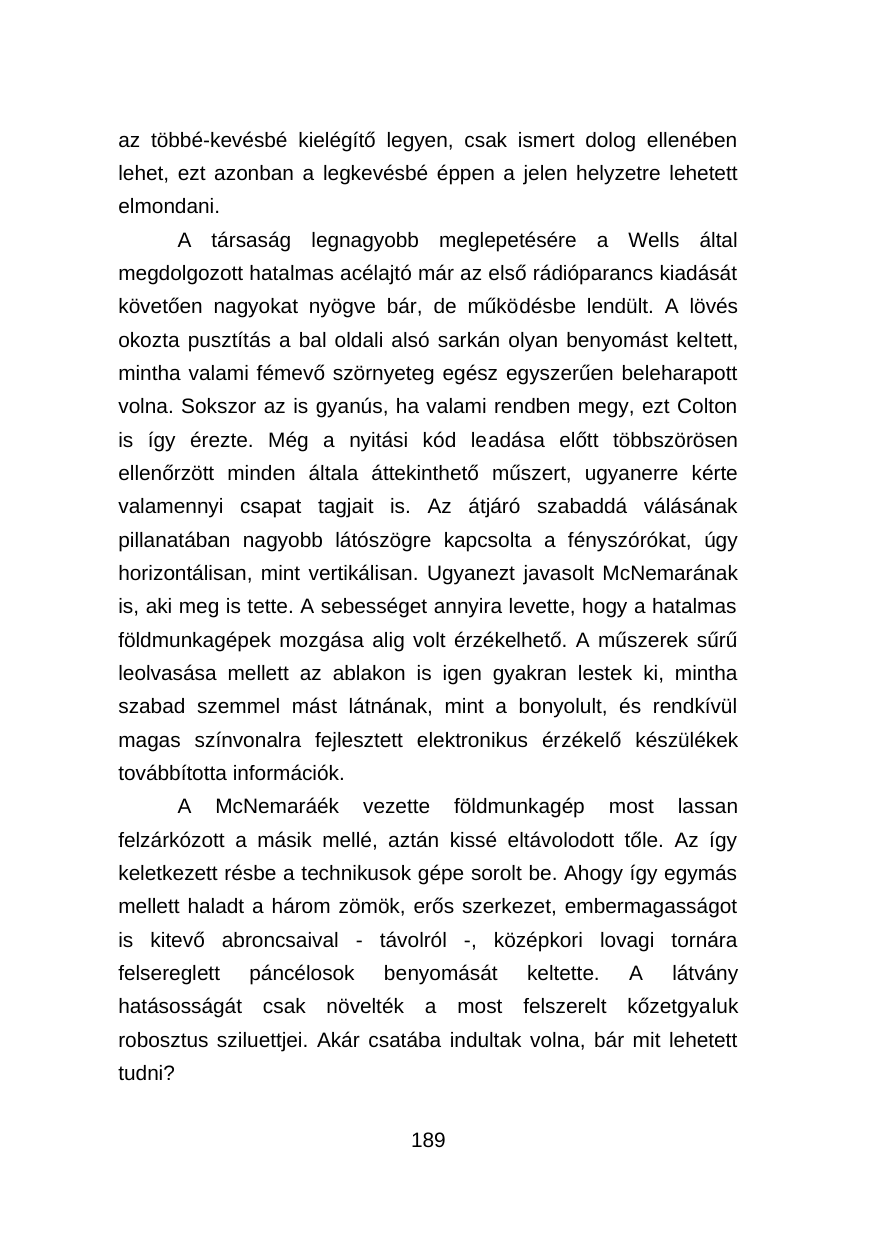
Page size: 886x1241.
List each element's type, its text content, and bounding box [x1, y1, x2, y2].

text A McNemaráék vezette földmunkagép most lassan felzárkózott a másik mellé, aztán kissé eltávolodott tőle. Az így keletkezett résbe a technikusok gépe sorolt be. Ahogy így egymás mellett haladt a három zömök, erős szerkezet, embermagasságot is kitevő abroncsaival - távolról -, középkori lovagi tornára felsereglett páncélosok benyomását keltette. A látvány hatásosságát csak növelték a most felszerelt kőzetgyaluk robosztus sziluettjei. Akár csatába indultak volna, bár mit lehetett tudni? [118, 785, 738, 1085]
text A társaság legnagyobb meglepetésére a Wells által megdolgozott hatalmas acélajtó már az első rádióparancs kiadását követően nagyokat nyögve bár, de működésbe lendült. A lövés okozta pusztítás a bal oldali alsó sarkán olyan benyomást keltett, mintha valami fémevő szörnyeteg egész egyszerűen beleharapott volna. Sokszor az is gyanús, ha valami rendben megy, ezt Colton is így érezte. Még a nyitási kód leadása előtt többszörösen ellenőrzött minden általa áttekinthető műszert, ugyanerre kérte valamennyi csapat tagjait is. Az átjáró szabaddá válásának pillanatában nagyobb látószögre kapcsolta a fényszórókat, úgy horizontálisan, mint vertikálisan. Ugyanezt javasolt McNemarának is, aki meg is tette. A sebességet annyira levette, hogy a hatalmas földmunkagépek mozgása alig volt érzékelhető. A műszerek sűrű leolvasása mellett az ablakon is igen gyakran lestek ki, mintha szabad szemmel mást látnának, mint a bonyolult, és rendkívül magas színvonalra fejlesztett elektronikus érzékelő készülékek továbbította információk. [118, 218, 738, 785]
